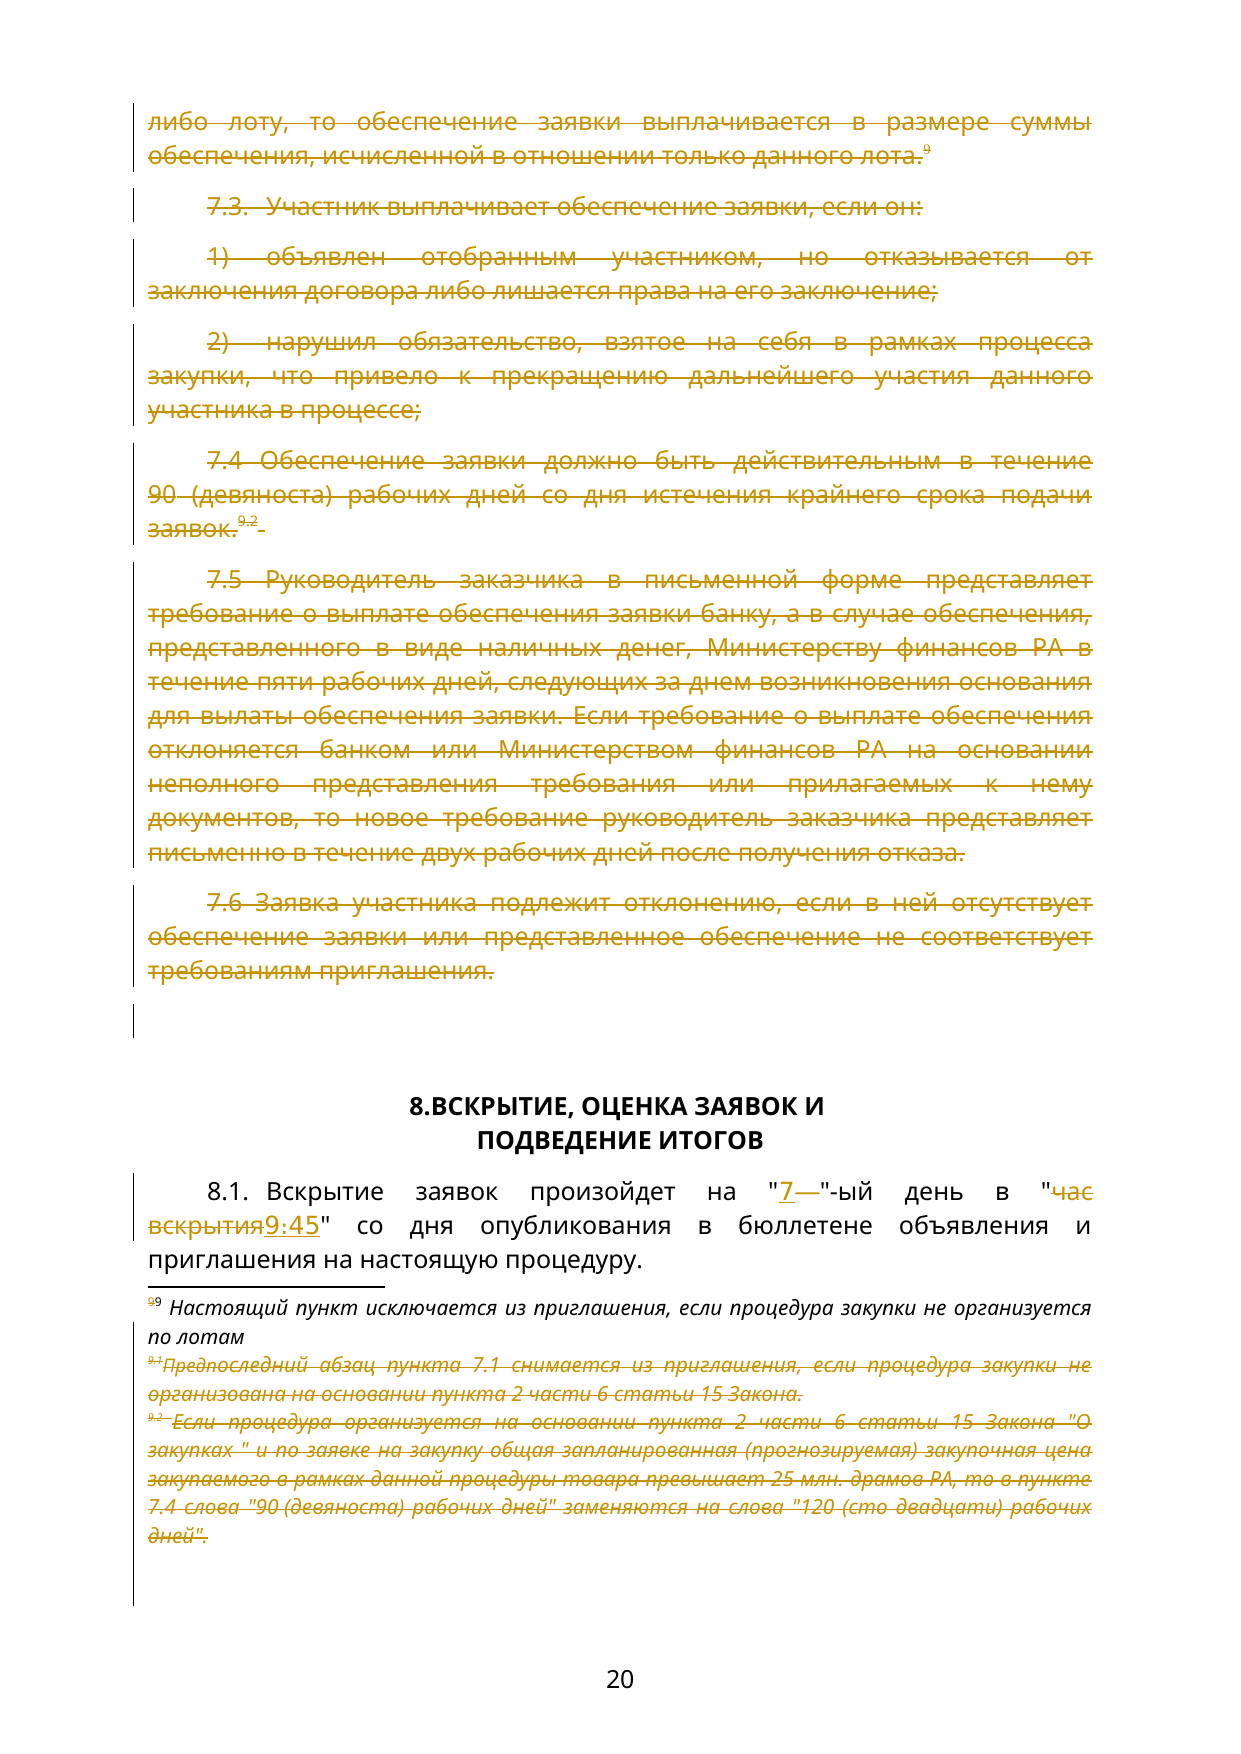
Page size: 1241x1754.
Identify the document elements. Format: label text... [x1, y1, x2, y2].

text 8.1. Вскрытие заявок произойдет на ""-ый день в "" со дня опубликования в бюллетене объявления и приглашения на настоящую процедуру. [148, 1173, 1092, 1276]
text 8.ВСКРЫТИЕ, ОЦЕНКА ЗАЯВОК И ПОДВЕДЕНИЕ ИТОГОВ [148, 1088, 1092, 1157]
